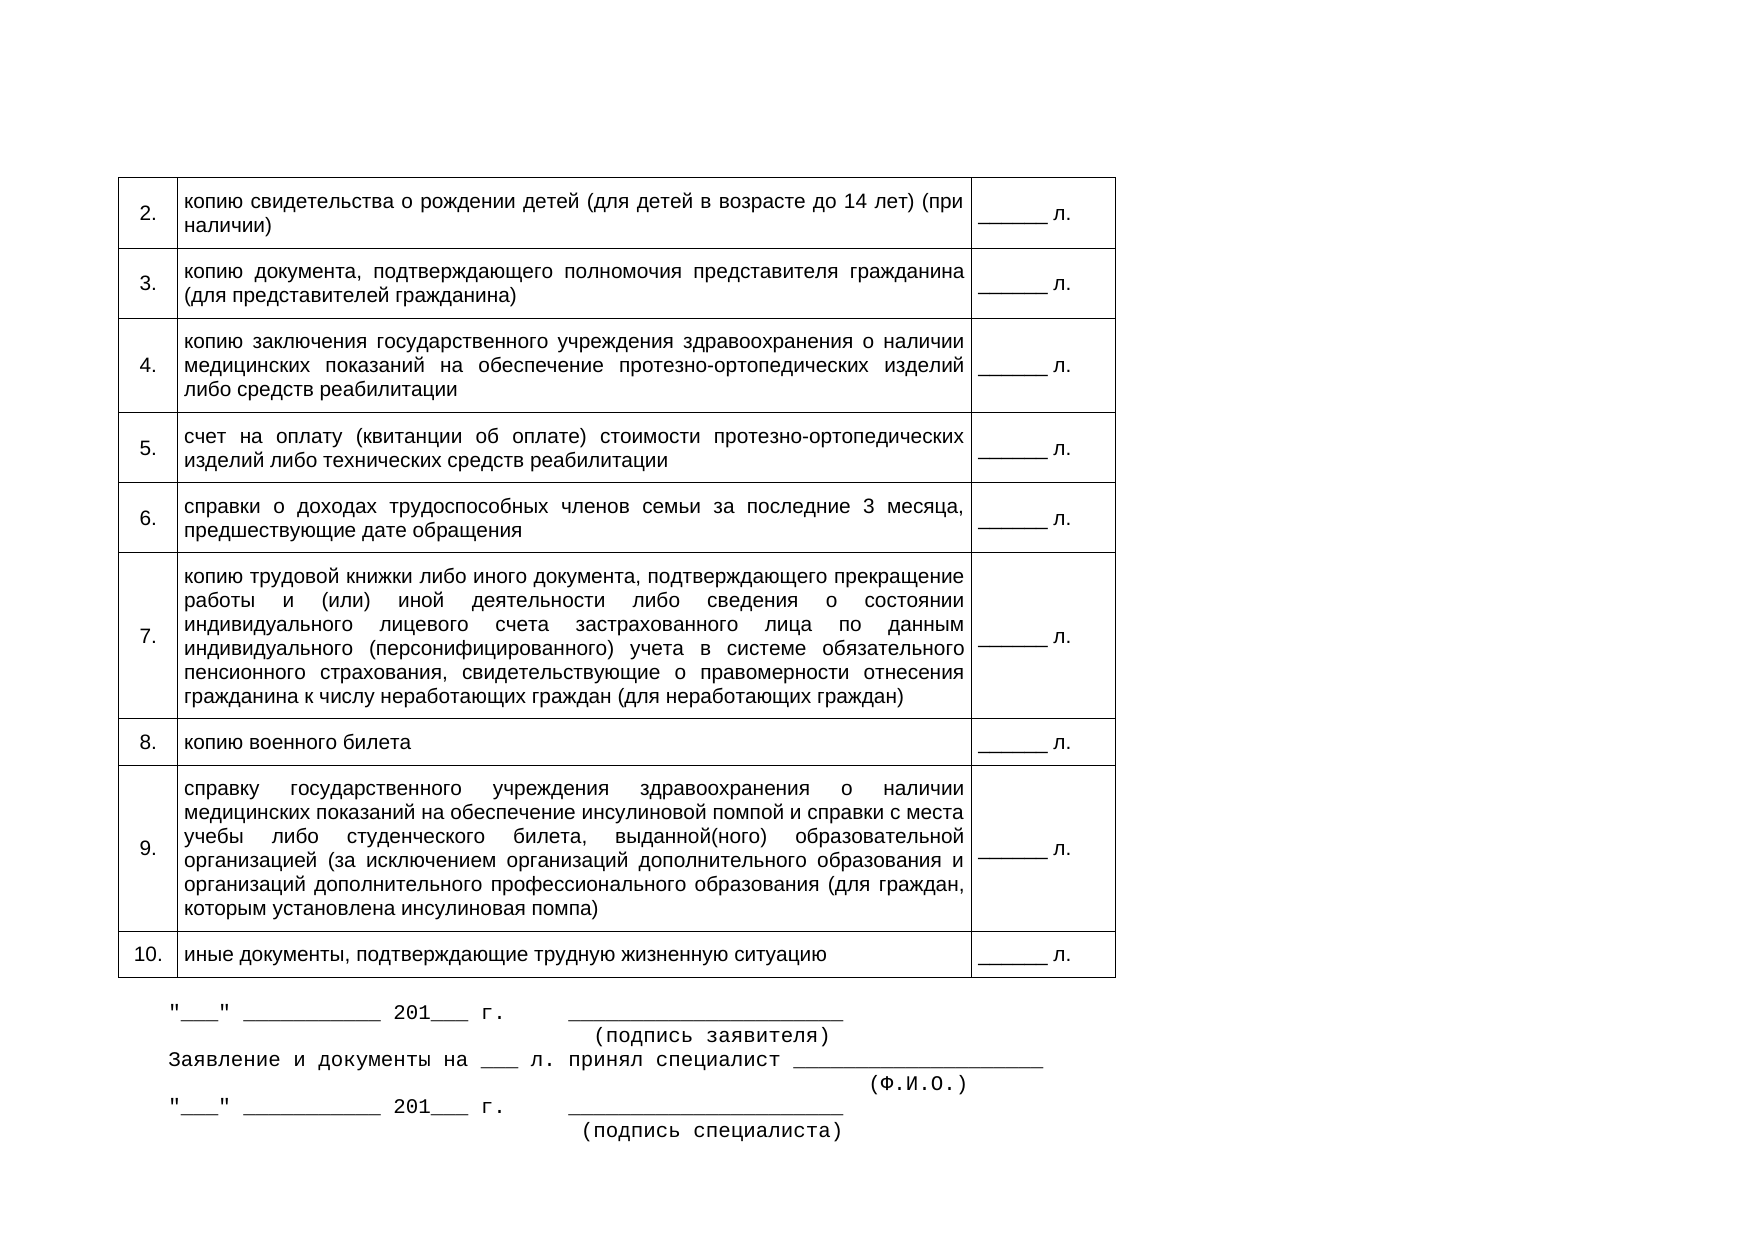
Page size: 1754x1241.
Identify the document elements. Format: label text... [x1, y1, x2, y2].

table_cell копию трудовой книжки либо иного документа, подтверждающего прекращение работы и (или) иной деятельности либо сведения о состоянии индивидуального лицевого счета застрахованного лица по данным индивидуального (персонифицированного) учета в системе обязательного пенсионного страхования, свидетельствующие о правомерности отнесения гражданина к числу неработающих граждан (для неработающих граждан) [178, 553, 971, 718]
table_cell ______ л. [972, 932, 1115, 977]
text (подпись заявителя) [118, 1025, 1636, 1049]
table_cell 6. [119, 483, 177, 552]
table_cell ______ л. [972, 766, 1115, 931]
table_cell ______ л. [972, 553, 1115, 718]
table_cell 8. [119, 719, 177, 764]
table_cell копию военного билета [178, 719, 971, 764]
text (подпись специалиста) [118, 1120, 1636, 1144]
table_cell 5. [119, 413, 177, 482]
table_cell счет на оплату (квитанции об оплате) стоимости протезно-ортопедических изделий либо технических средств реабилитации [178, 413, 971, 482]
table_cell справки о доходах трудоспособных членов семьи за последние 3 месяца, предшествующие дате обращения [178, 483, 971, 552]
table_cell копию заключения государственного учреждения здравоохранения о наличии медицинских показаний на обеспечение протезно-ортопедических изделий либо средств реабилитации [178, 319, 971, 412]
text (Ф.И.О.) [118, 1073, 1636, 1096]
table_cell ______ л. [972, 249, 1115, 318]
table_cell ______ л. [972, 413, 1115, 482]
table_cell копию документа, подтверждающего полномочия представителя гражданина (для представителей гражданина) [178, 249, 971, 318]
text "___" ___________ 201___ г. ______________________ [118, 1096, 1636, 1120]
text Заявление и документы на ___ л. принял специалист ____________________ [118, 1049, 1636, 1073]
table_cell ______ л. [972, 319, 1115, 412]
table_cell 2. [119, 178, 177, 247]
table_cell 3. [119, 249, 177, 318]
table_cell справку государственного учреждения здравоохранения о наличии медицинских показаний на обеспечение инсулиновой помпой и справки с места учебы либо студенческого билета, выданной(ного) образовательной организацией (за исключением организаций дополнительного образования и организаций дополнительного профессионального образования (для граждан, которым установлена инсулиновая помпа) [178, 766, 971, 931]
table_cell копию свидетельства о рождении детей (для детей в возрасте до 14 лет) (при наличии) [178, 178, 971, 247]
table_cell ______ л. [972, 483, 1115, 552]
table_cell иные документы, подтверждающие трудную жизненную ситуацию [178, 932, 971, 977]
table_cell 9. [119, 766, 177, 931]
table_cell 10. [119, 932, 177, 977]
table_cell 4. [119, 319, 177, 412]
table_cell ______ л. [972, 178, 1115, 247]
table_cell 7. [119, 553, 177, 718]
text "___" ___________ 201___ г. ______________________ [118, 1002, 1636, 1025]
table_cell ______ л. [972, 719, 1115, 764]
